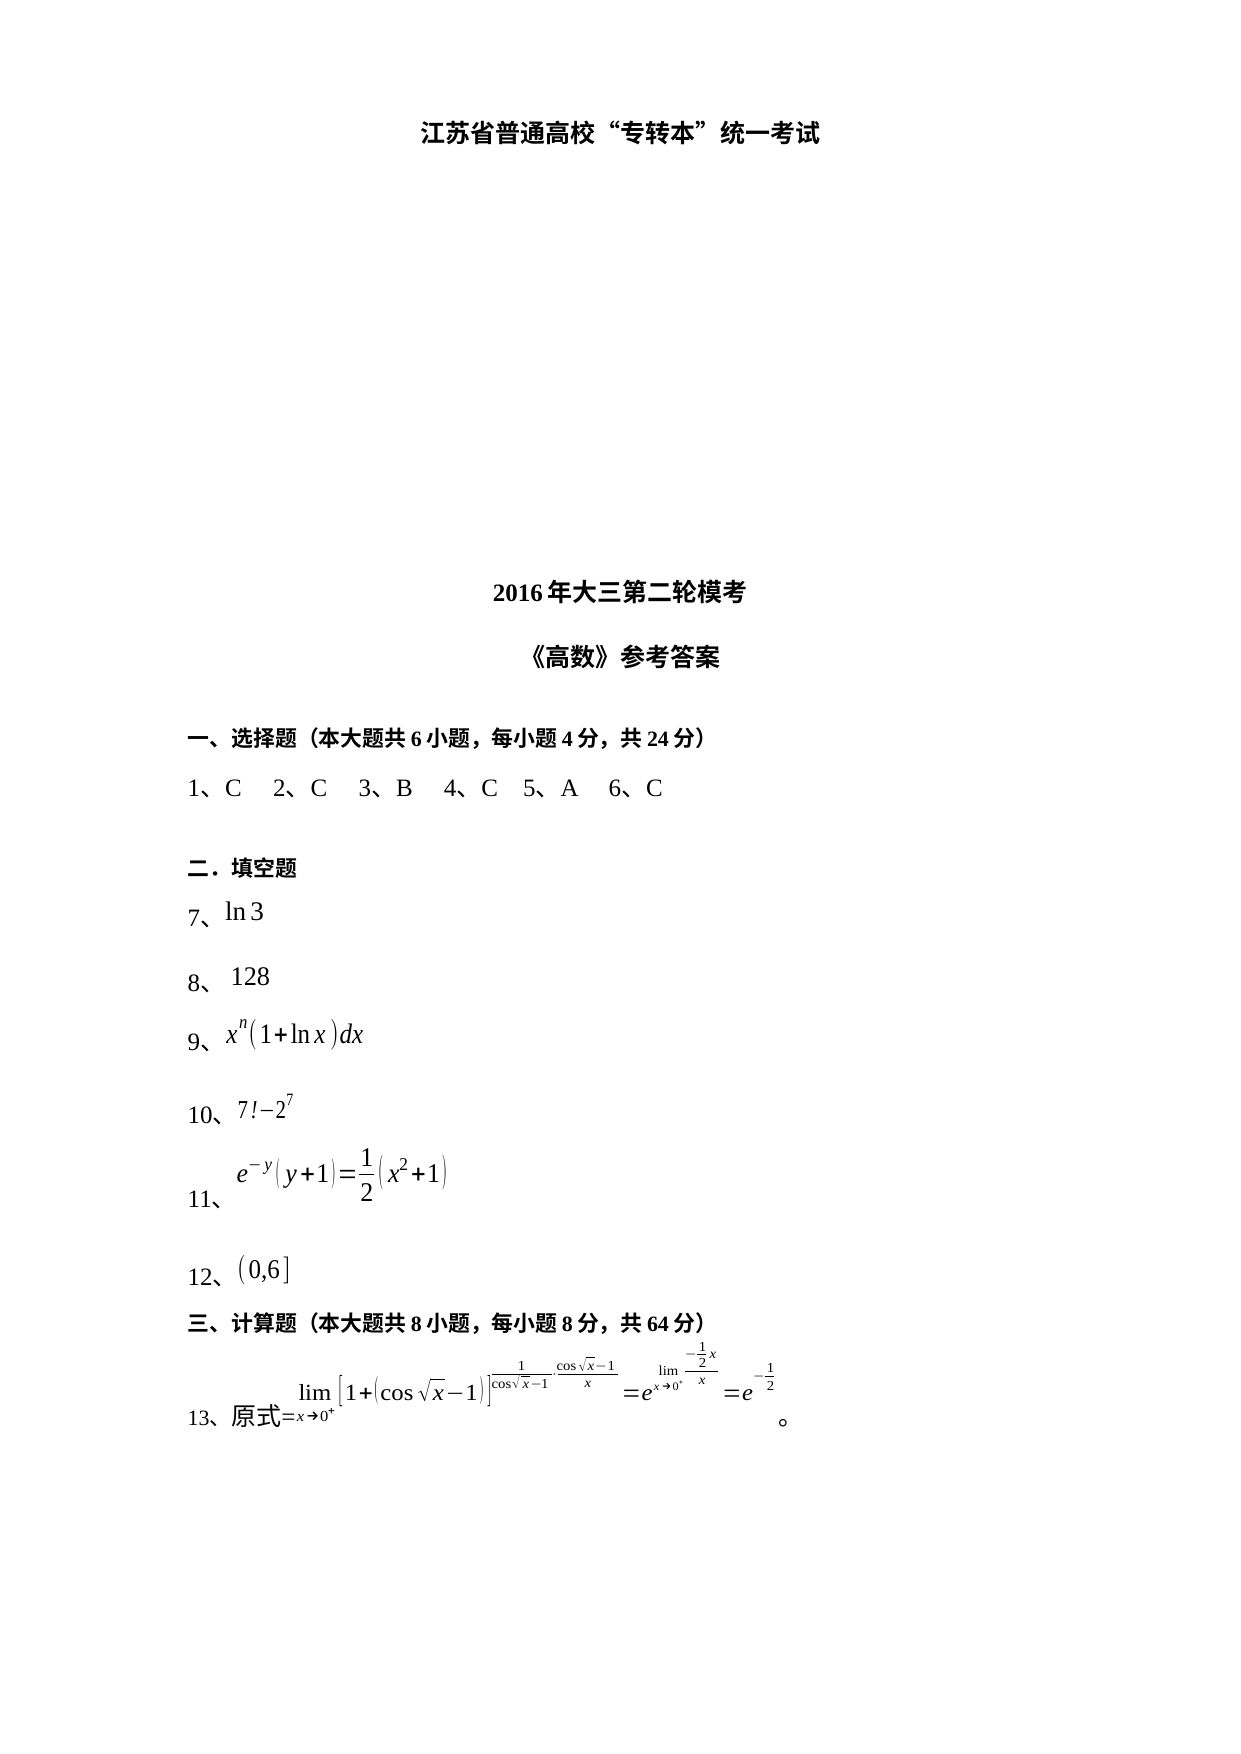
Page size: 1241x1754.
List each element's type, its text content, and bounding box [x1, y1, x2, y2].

text 8、 [187, 948, 1053, 1013]
text 1、C 2、C 3、B 4、C 5、A 6、C [187, 753, 1053, 818]
text 二．填空题 [187, 851, 1053, 883]
text 7、 [187, 883, 1053, 948]
text 2016年大三第二轮模考 [187, 558, 1053, 623]
text 《高数》参考答案 [187, 623, 1053, 688]
text 12、 [187, 1241, 1053, 1306]
text 13、原式=。 [187, 1338, 1053, 1436]
text 一、选择题（本大题共6小题，每小题4分，共24分） [187, 721, 1053, 753]
text 9、 [187, 1013, 1053, 1078]
text 11、 [187, 1143, 1053, 1241]
text 三、计算题（本大题共8小题，每小题8分，共64分） [187, 1306, 1053, 1338]
text 10、 [187, 1078, 1053, 1143]
